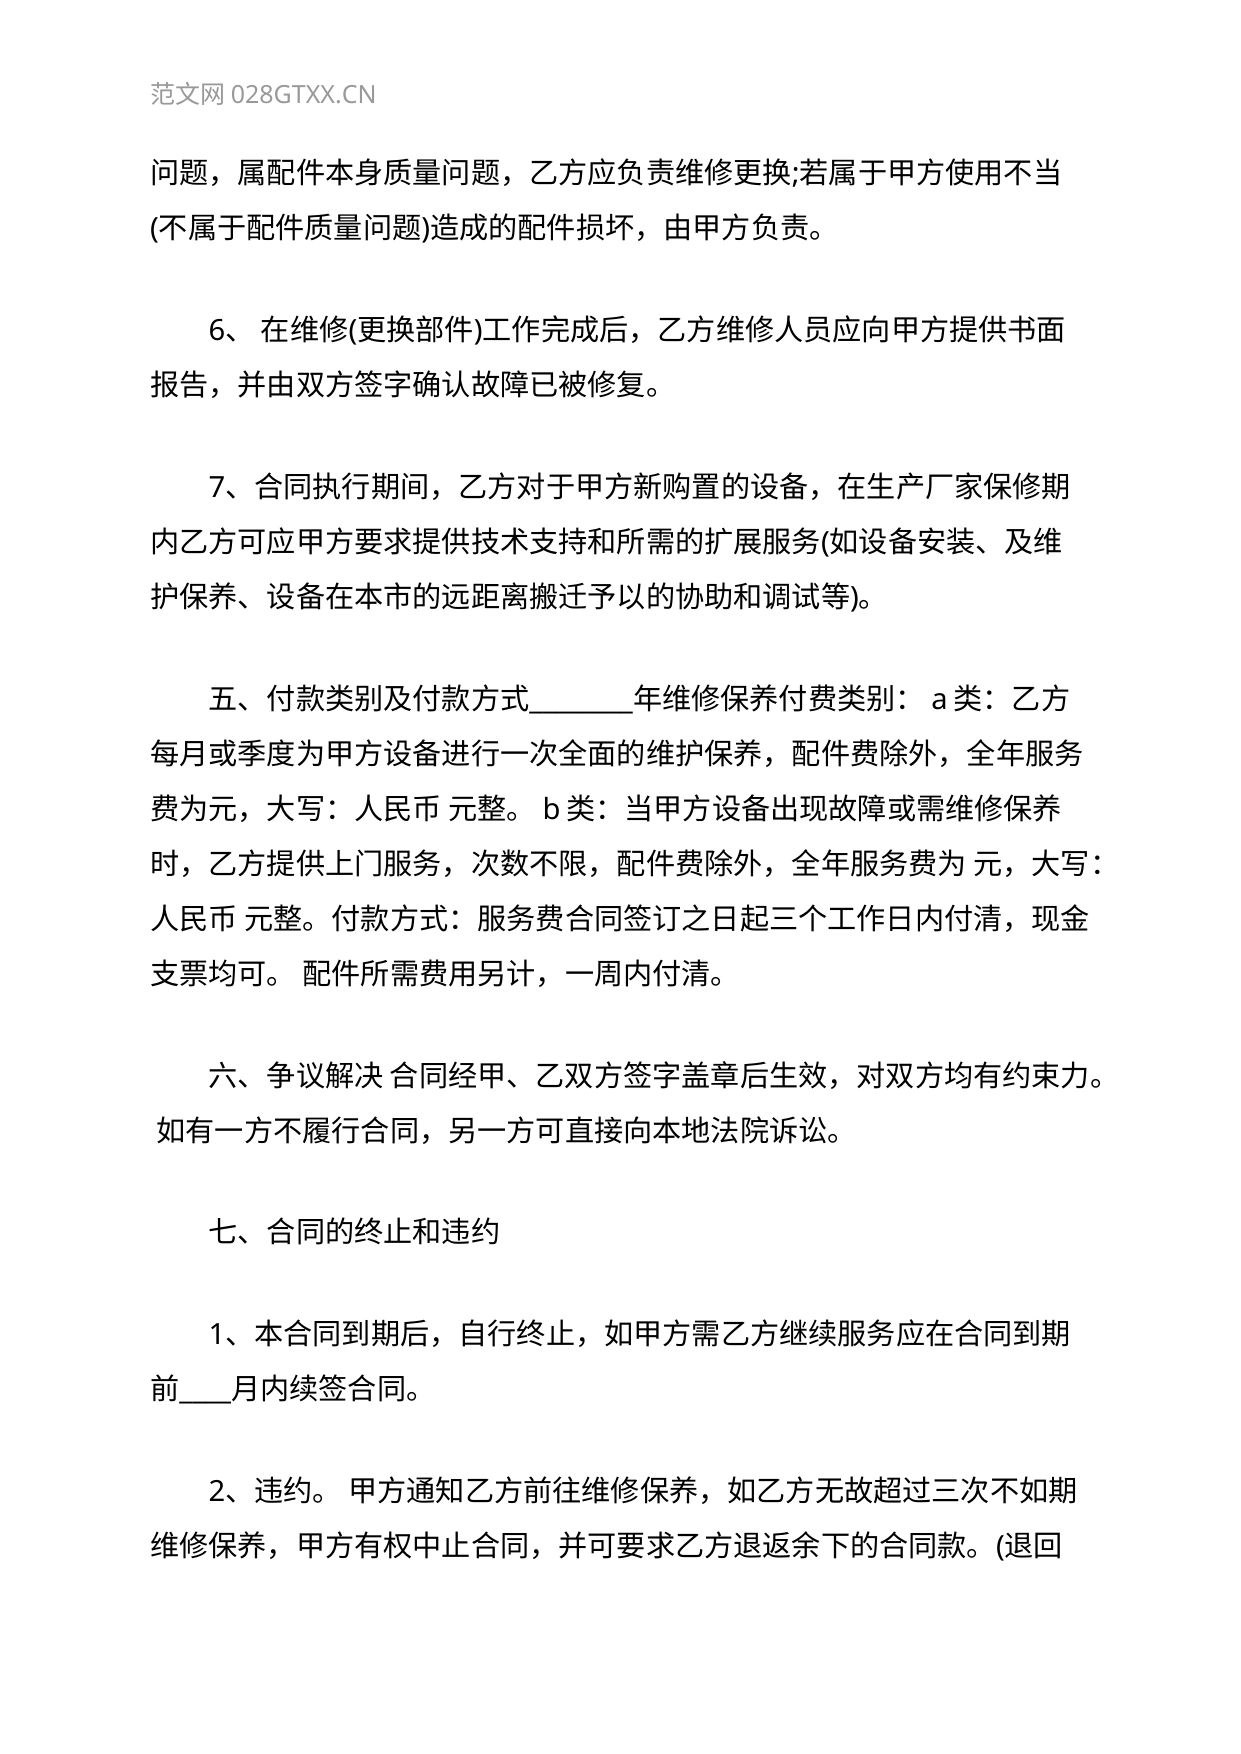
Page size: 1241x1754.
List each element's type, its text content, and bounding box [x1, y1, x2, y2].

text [150, 1468, 1090, 1565]
text 7、合同执行期间，乙方对于甲方新购置的设备，在生产厂家保修期内乙方可应甲方要求提供技术支持和所需的扩展服务(如设备安装、及维护保养、设备在本市的远距离搬迁予以的协助和调试等)。 [150, 464, 1090, 616]
text 五、付款类别及付款方式________年维修保养付费类别： a类：乙方每月或季度为甲方设备进行一次全面的维护保养，配件费除外，全年服务费为元，大写：人民币 元整。 b类：当甲方设备出现故障或需维修保养时，乙方提供上门服务，次数不限，配件费除外，全年服务费为 元，大写：人民币 元整。付款方式：服务费合同签订之日起三个工作日内付清，现金支票均可。 配件所需费用另计，一周内付清。 [150, 676, 1090, 993]
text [150, 150, 1090, 247]
text 6、 在维修(更换部件)工作完成后，乙方维修人员应向甲方提供书面报告，并由双方签字确认故障已被修复。 [150, 307, 1090, 404]
text 七、合同的终止和违约 [150, 1209, 1090, 1251]
text 1、本合同到期后，自行终止，如甲方需乙方继续服务应在合同到期前____月内续签合同。 [150, 1311, 1090, 1408]
text 六、争议解决 合同经甲、乙双方签字盖章后生效，对双方均有约束力。 如有一方不履行合同，另一方可直接向本地法院诉讼。 [150, 1052, 1090, 1149]
